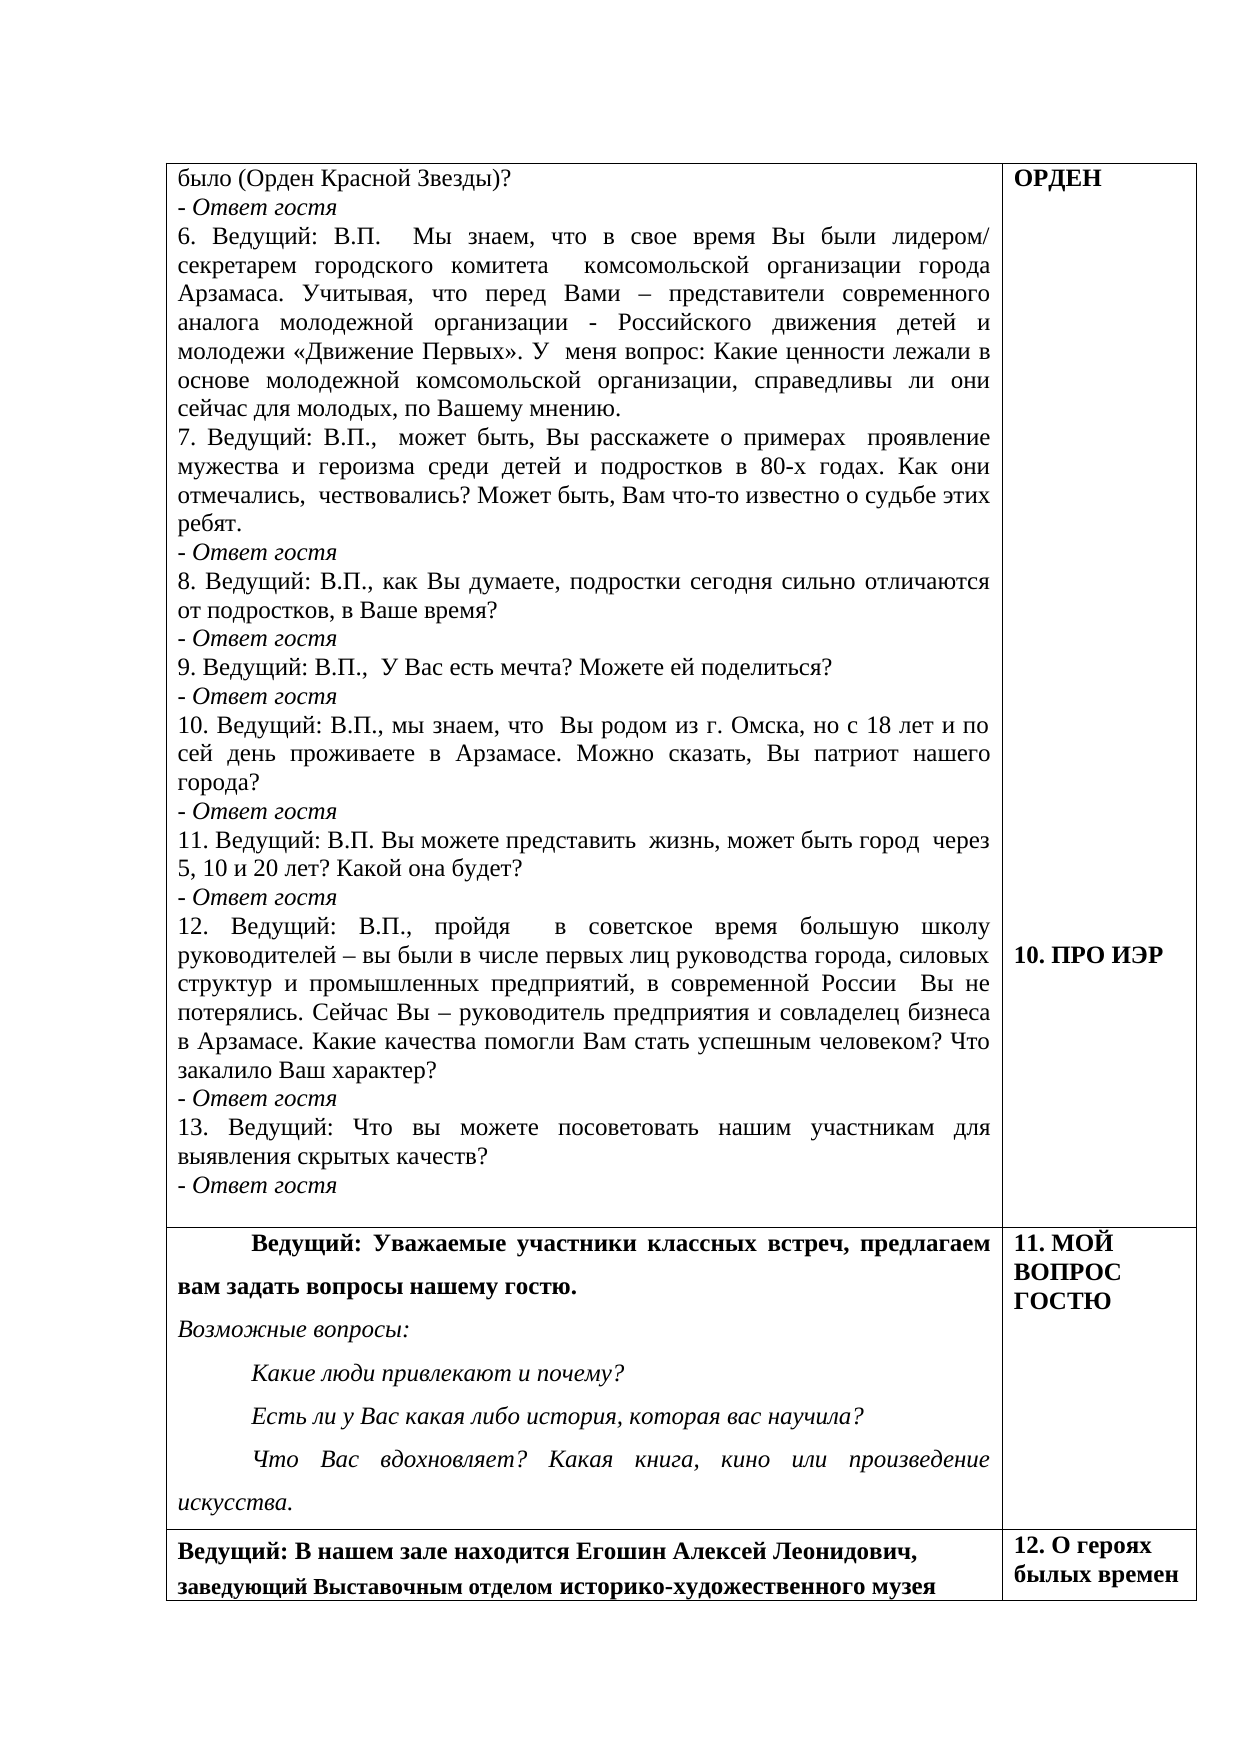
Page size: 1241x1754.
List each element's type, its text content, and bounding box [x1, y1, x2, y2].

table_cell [167, 164, 1002, 1227]
table_cell Ведущий: Уважаемые участники классных встреч, предлагаем вам задать вопросы нашему гостю. Возможные вопросы: Какие люди привлекают и почему? Есть ли у Вас какая либо история, которая вас научила? Что Вас вдохновляет? Какая книга, кино или произведение искусства. [167, 1228, 1002, 1529]
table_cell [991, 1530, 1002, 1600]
table_cell 11. МОЙ ВОПРОС ГОСТЮ [1003, 1228, 1196, 1529]
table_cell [1003, 164, 1196, 1227]
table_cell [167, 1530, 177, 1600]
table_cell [1003, 1530, 1196, 1600]
